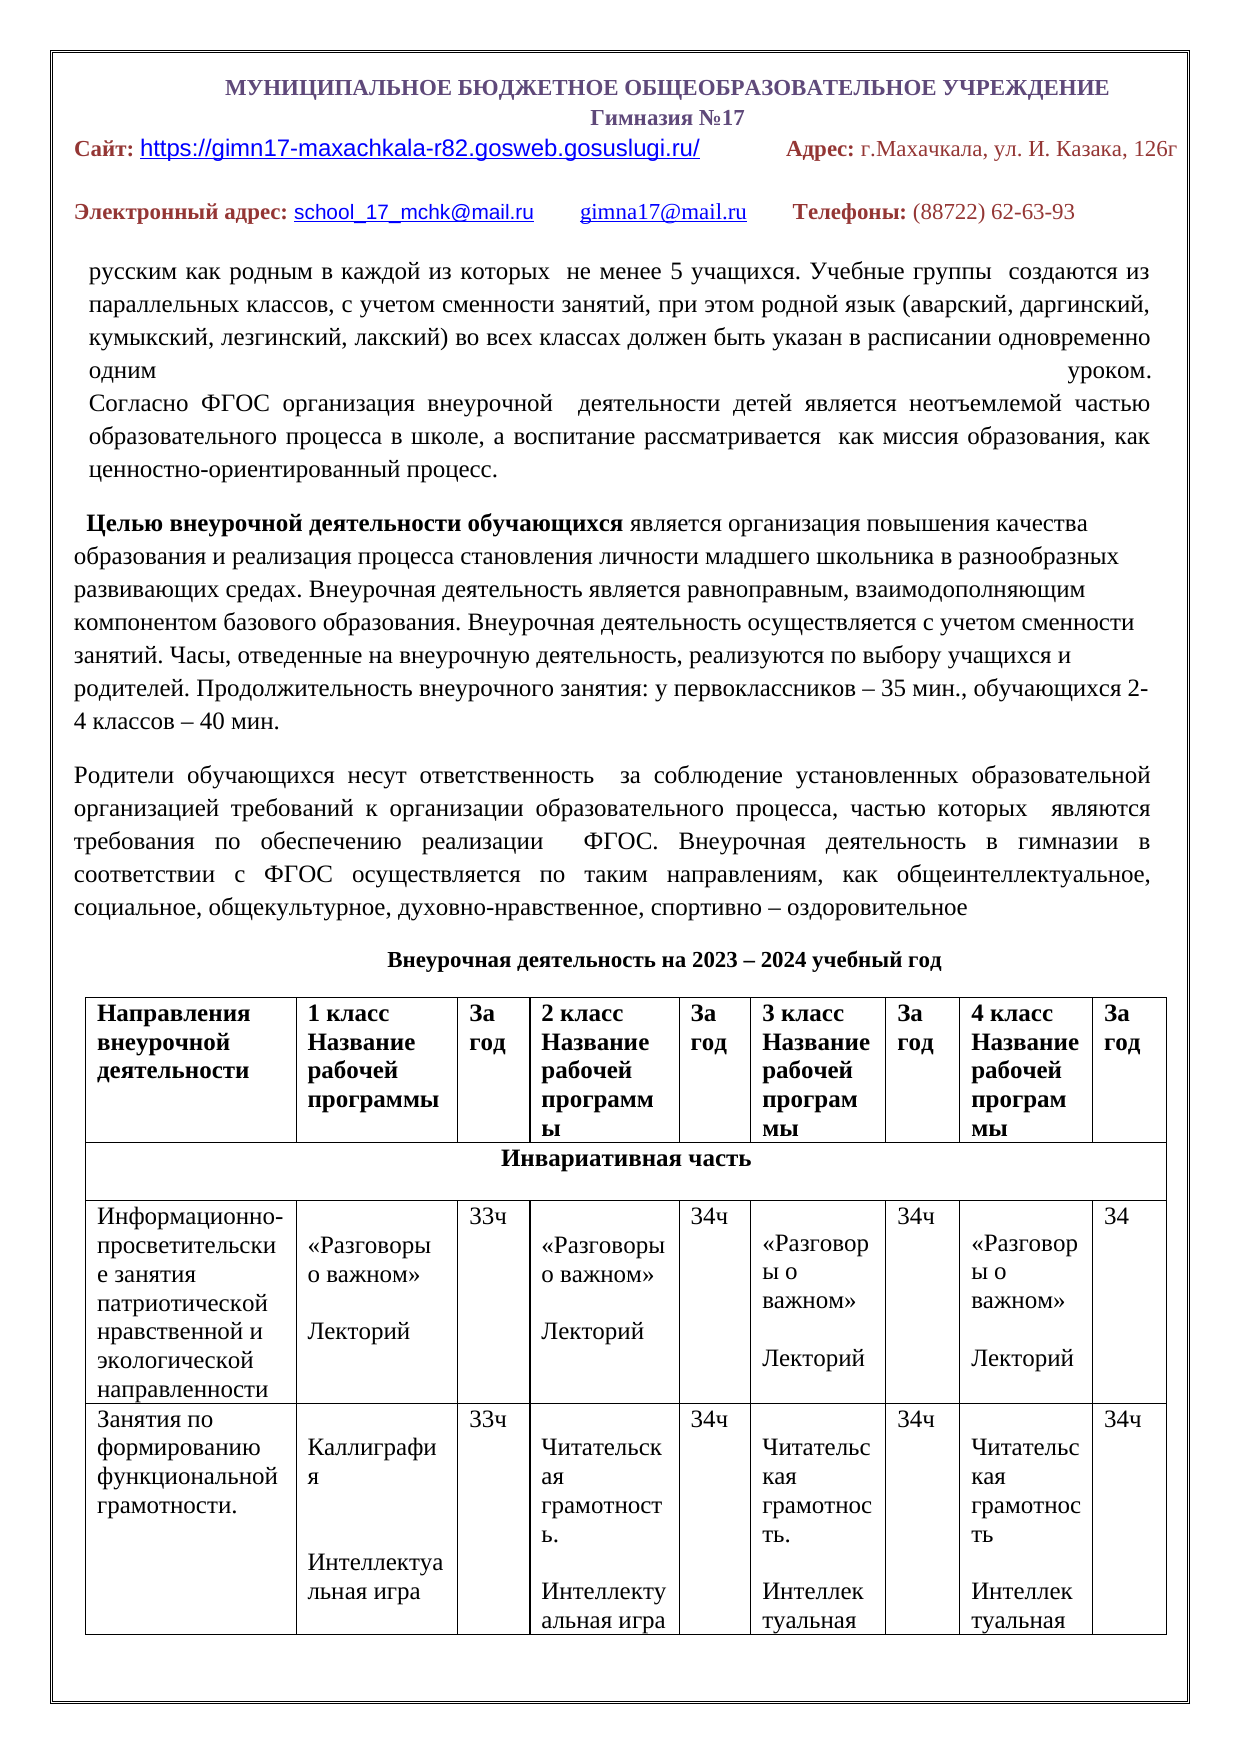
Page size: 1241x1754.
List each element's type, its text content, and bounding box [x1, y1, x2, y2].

table_header 2 класс Название рабочей программы [531, 998, 679, 1142]
table_header 4 класс Название рабочей программы [960, 998, 1092, 1142]
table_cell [960, 1404, 1092, 1634]
text Внеурочная деятельность на 2023 – 2024 учебный год [177, 946, 1152, 972]
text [88, 256, 1152, 483]
table_header 3 класс Название рабочей программы [751, 998, 885, 1142]
table_cell 33ч [458, 1201, 529, 1403]
table_cell «Разговоры о важном» Лекторий [960, 1201, 1092, 1403]
text Родители обучающихся несут ответственность за соблюдение установленных образовательной организацией требований к организации образовательного процесса, частью которых являются требования по обеспечению реализации ФГОС. Внеурочная деятельность в гимназии в соответствии с ФГОС осуществляется по таким направлениям, как общеинтеллектуальное, социальное, общекультурное, духовно-нравственное, спортивно – оздоровительное [74, 760, 1152, 921]
table_cell «Разговоры о важном» Лекторий [751, 1201, 885, 1403]
table_cell «Разговоры о важном» Лекторий [531, 1201, 679, 1403]
table_header 1 класс Название рабочей программы [297, 998, 457, 1142]
table_header За год [680, 998, 750, 1142]
table_cell 34ч [1093, 1404, 1166, 1634]
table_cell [531, 1404, 679, 1634]
table_cell «Разговоры о важном» Лекторий [297, 1201, 457, 1403]
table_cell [751, 1404, 885, 1634]
table_cell 34ч [886, 1404, 959, 1634]
table_cell 34ч [886, 1201, 959, 1403]
table_header За год [458, 998, 529, 1142]
table_cell Инвариативная часть [86, 1143, 1166, 1200]
table_header За год [1093, 998, 1166, 1142]
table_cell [86, 1404, 296, 1634]
text Целью внеурочной деятельности обучающихся является организация повышения качества образования и реализация процесса становления личности младшего школьника в разнообразных развивающих средах. Внеурочная деятельность является равноправным, взаимодополняющим компонентом базового образования. Внеурочная деятельность осуществляется с учетом сменности занятий. Часы, отведенные на внеурочную деятельность, реализуются по выбору учащихся и родителей. Продолжительность внеурочного занятия: у первоклассников – 35 мин., обучающихся 2-4 классов – 40 мин. [74, 508, 1152, 735]
table_cell 34 [1093, 1201, 1166, 1403]
table_header Направления внеурочной деятельности [86, 998, 296, 1142]
table_cell Информационно-просветительские занятия патриотической нравственной и экологической направленности [86, 1201, 296, 1403]
table_cell 33ч [458, 1404, 529, 1634]
table_header За год [886, 998, 959, 1142]
table_cell 34ч [680, 1404, 750, 1634]
table_cell 34ч [680, 1201, 750, 1403]
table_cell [297, 1404, 457, 1634]
